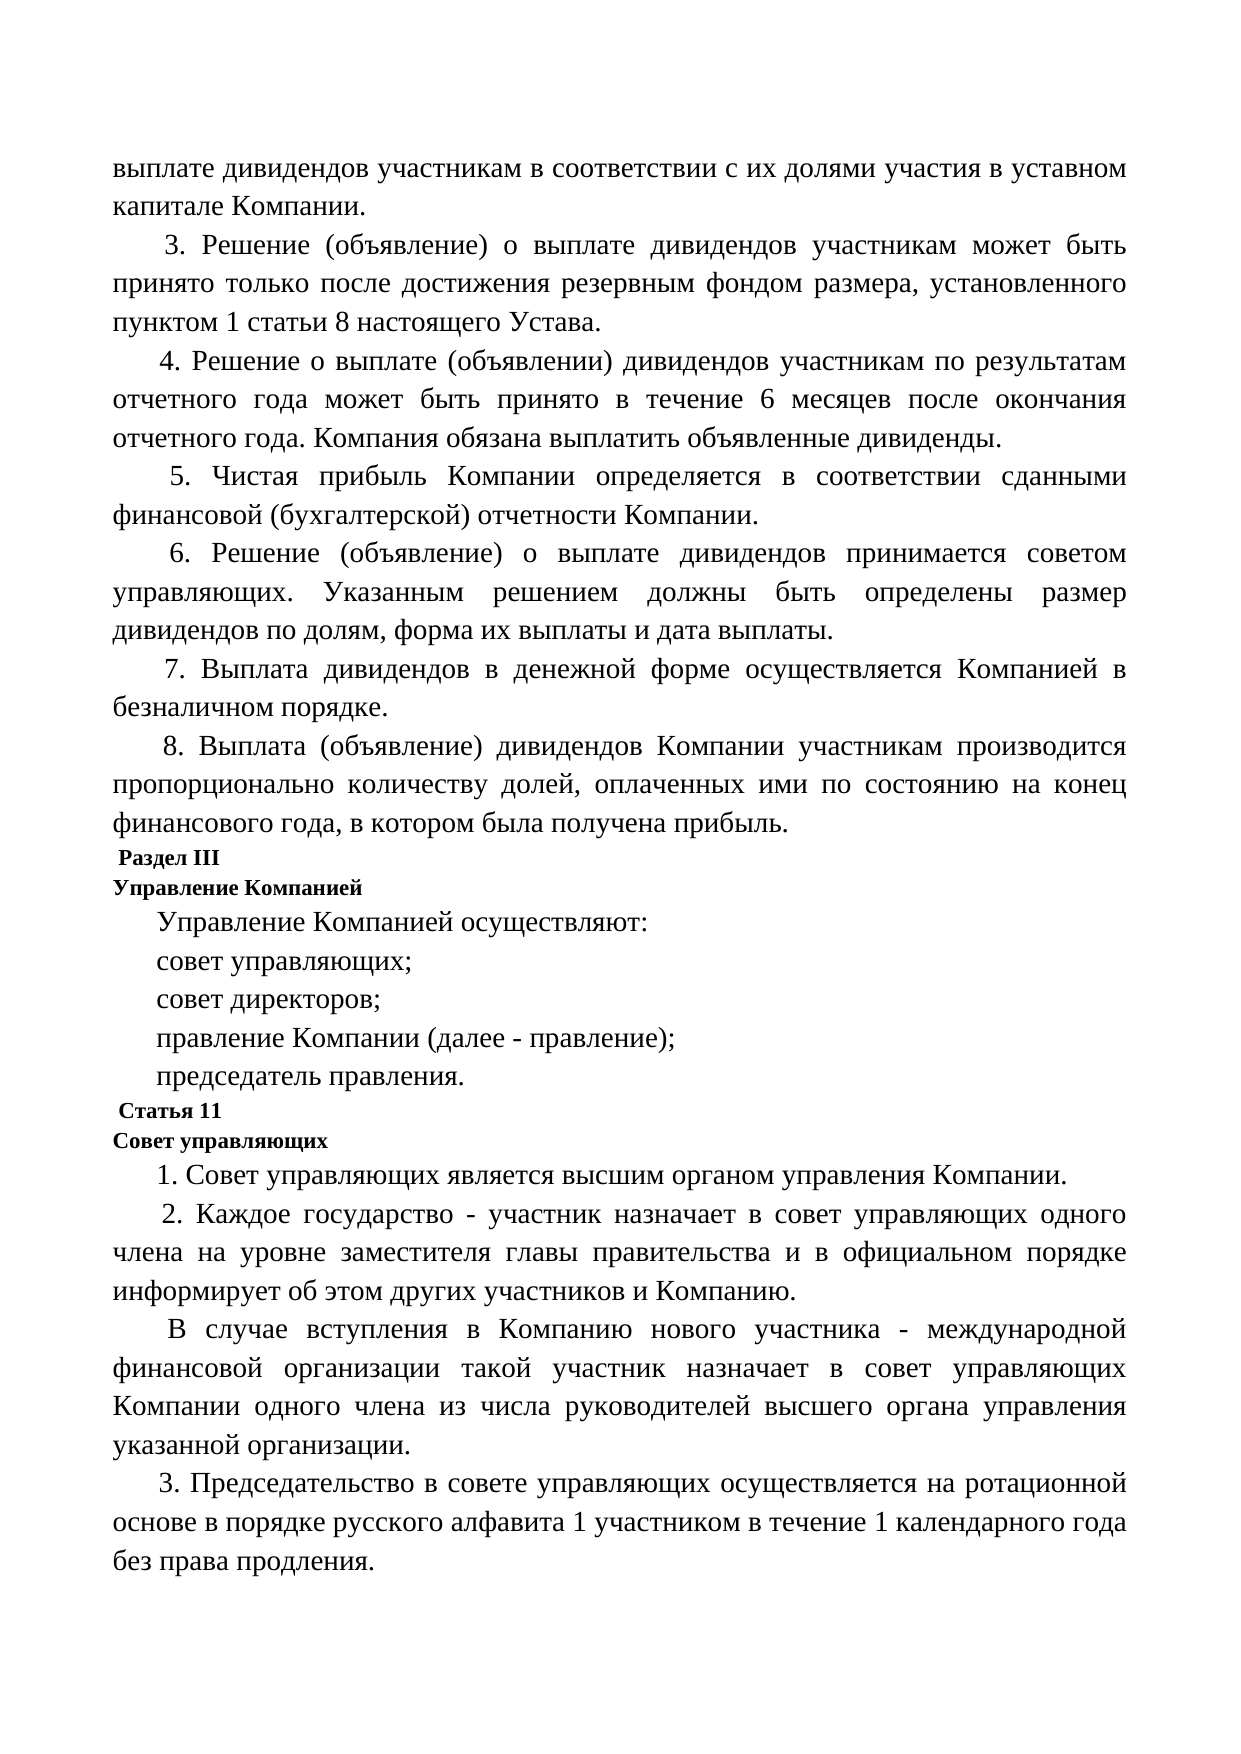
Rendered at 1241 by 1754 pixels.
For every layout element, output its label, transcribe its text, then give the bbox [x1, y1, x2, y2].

text совет директоров; [112, 981, 1128, 1015]
text 6. Решение (объявление) о выплате дивидендов принимается советом управляющих. Указанным решением должны быть определены размер дивидендов по долям, форма их выплаты и дата выплаты. [112, 535, 1128, 646]
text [112, 150, 1128, 222]
text 3. Решение (объявление) о выплате дивидендов участникам может быть принято только после достижения резервным фондом размера, установленного пунктом 1 статьи 8 настоящего Устава. [112, 227, 1128, 338]
text председатель правления. [112, 1058, 1128, 1092]
text совет управляющих; [112, 943, 1128, 976]
text 5. Чистая прибыль Компании определяется в соответствии сданными финансовой (бухгалтерской) отчетности Компании. [112, 458, 1128, 530]
text правление Компании (далее - правление); [112, 1020, 1128, 1053]
text 4. Решение о выплате (объявлении) дивидендов участникам по результатам отчетного года может быть принято в течение 6 месяцев после окончания отчетного года. Компания обязана выплатить объявленные дивиденды. [112, 343, 1128, 453]
text В случае вступления в Компанию нового участника - международной финансовой организации такой участник назначает в совет управляющих Компании одного члена из числа руководителей высшего органа управления указанной организации. [112, 1311, 1128, 1461]
text Статья 11 Совет управляющих [112, 1097, 1128, 1153]
text 7. Выплата дивидендов в денежной форме осуществляется Компанией в безналичном порядке. [112, 651, 1128, 723]
text Управление Компанией осуществляют: [112, 904, 1128, 938]
text 2. Каждое государство - участник назначает в совет управляющих одного члена на уровне заместителя главы правительства и в официальном порядке информирует об этом других участников и Компанию. [112, 1196, 1128, 1306]
text 1. Совет управляющих является высшим органом управления Компании. [112, 1157, 1128, 1191]
text Раздел III Управление Компанией [112, 844, 1128, 900]
text 3. Председательство в совете управляющих осуществляется на ротационной основе в порядке русского алфавита 1 участником в течение 1 календарного года без права продления. [112, 1466, 1128, 1576]
text 8. Выплата (объявление) дивидендов Компании участникам производится пропорционально количеству долей, оплаченных ими по состоянию на конец финансового года, в котором была получена прибыль. [112, 728, 1128, 839]
